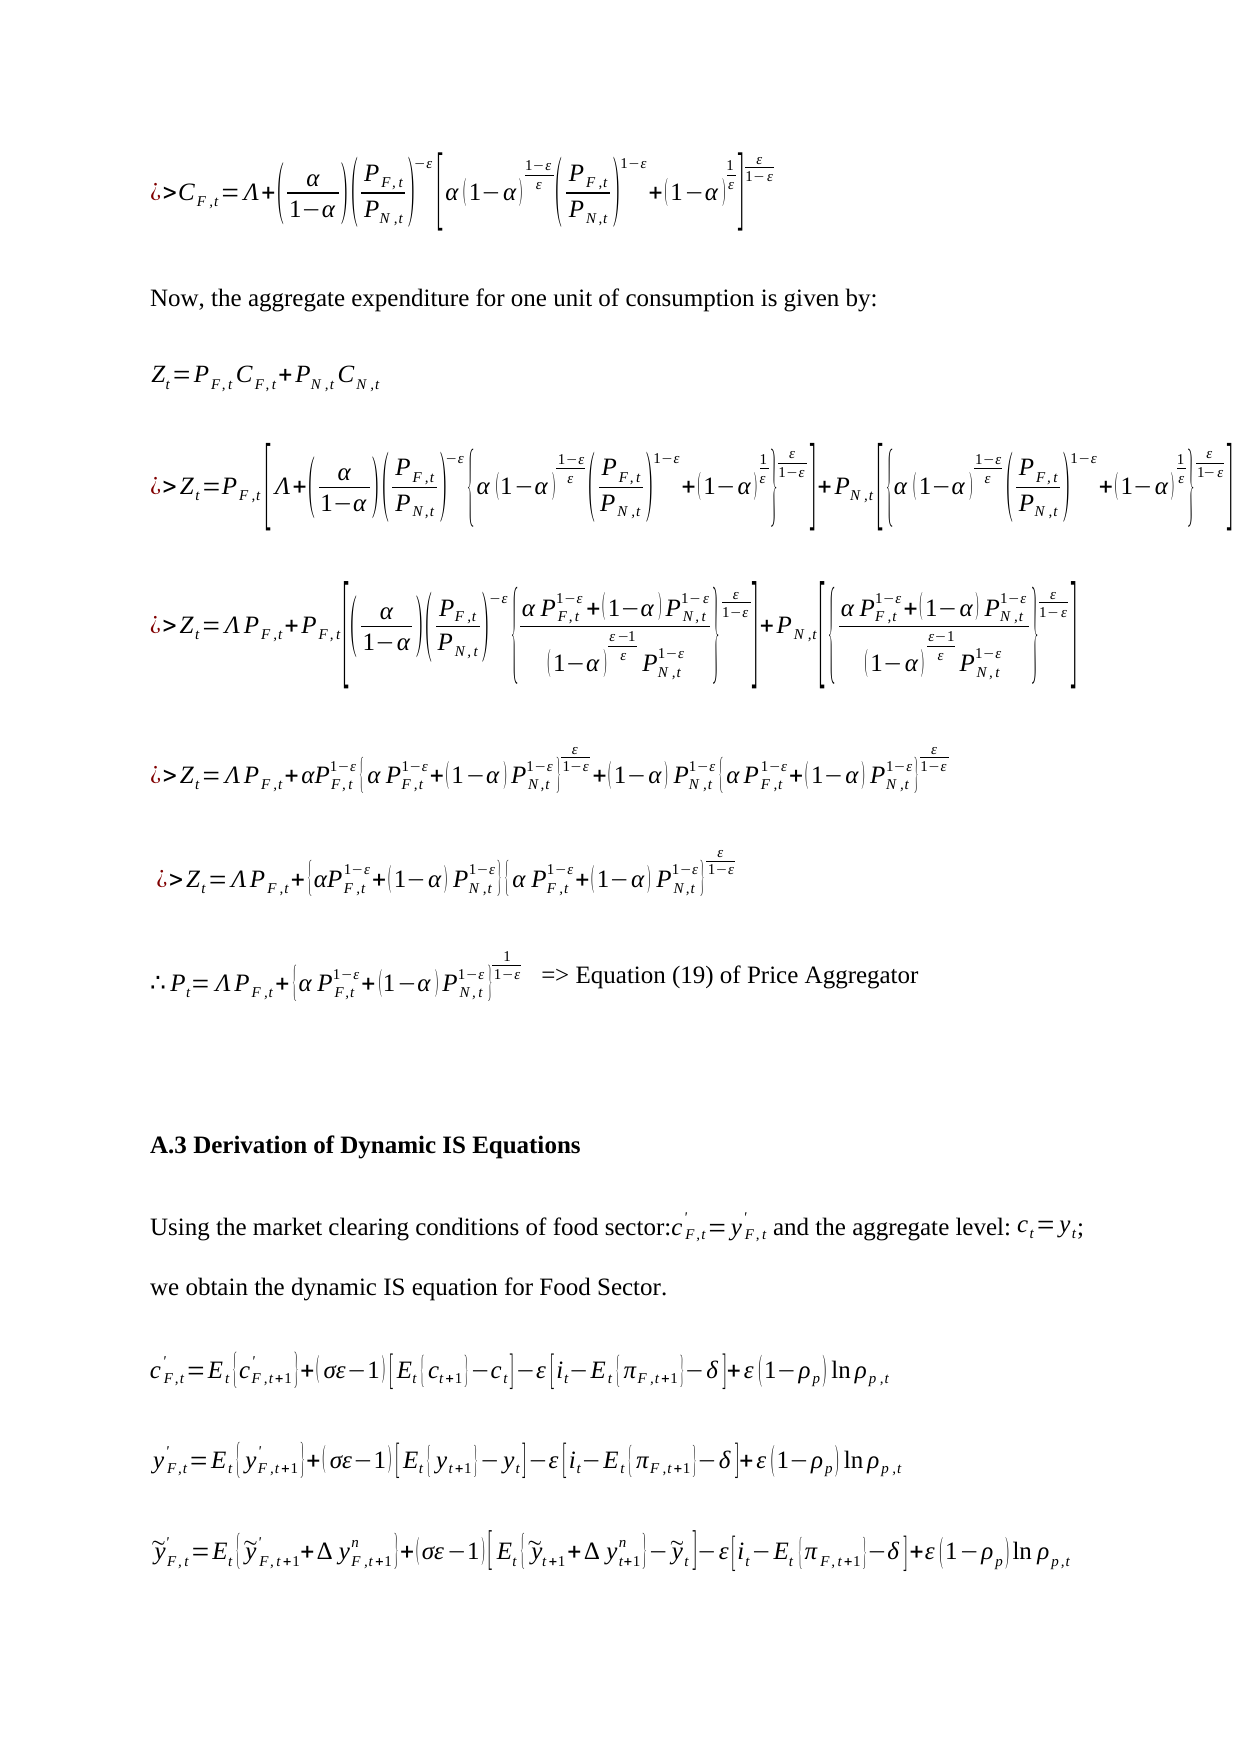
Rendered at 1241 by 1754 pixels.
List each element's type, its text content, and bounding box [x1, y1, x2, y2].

text => Equation (19) of Price Aggregator [150, 948, 1090, 1002]
text Using the market clearing conditions of food sector: and the aggregate level: ; we obtain the dynamic IS equation for Food Sector. [150, 1209, 1090, 1301]
text Now, the aggregate expenditure for one unit of consumption is given by: [150, 283, 1090, 312]
text A.3 Derivation of Dynamic IS Equations [150, 1130, 1090, 1159]
